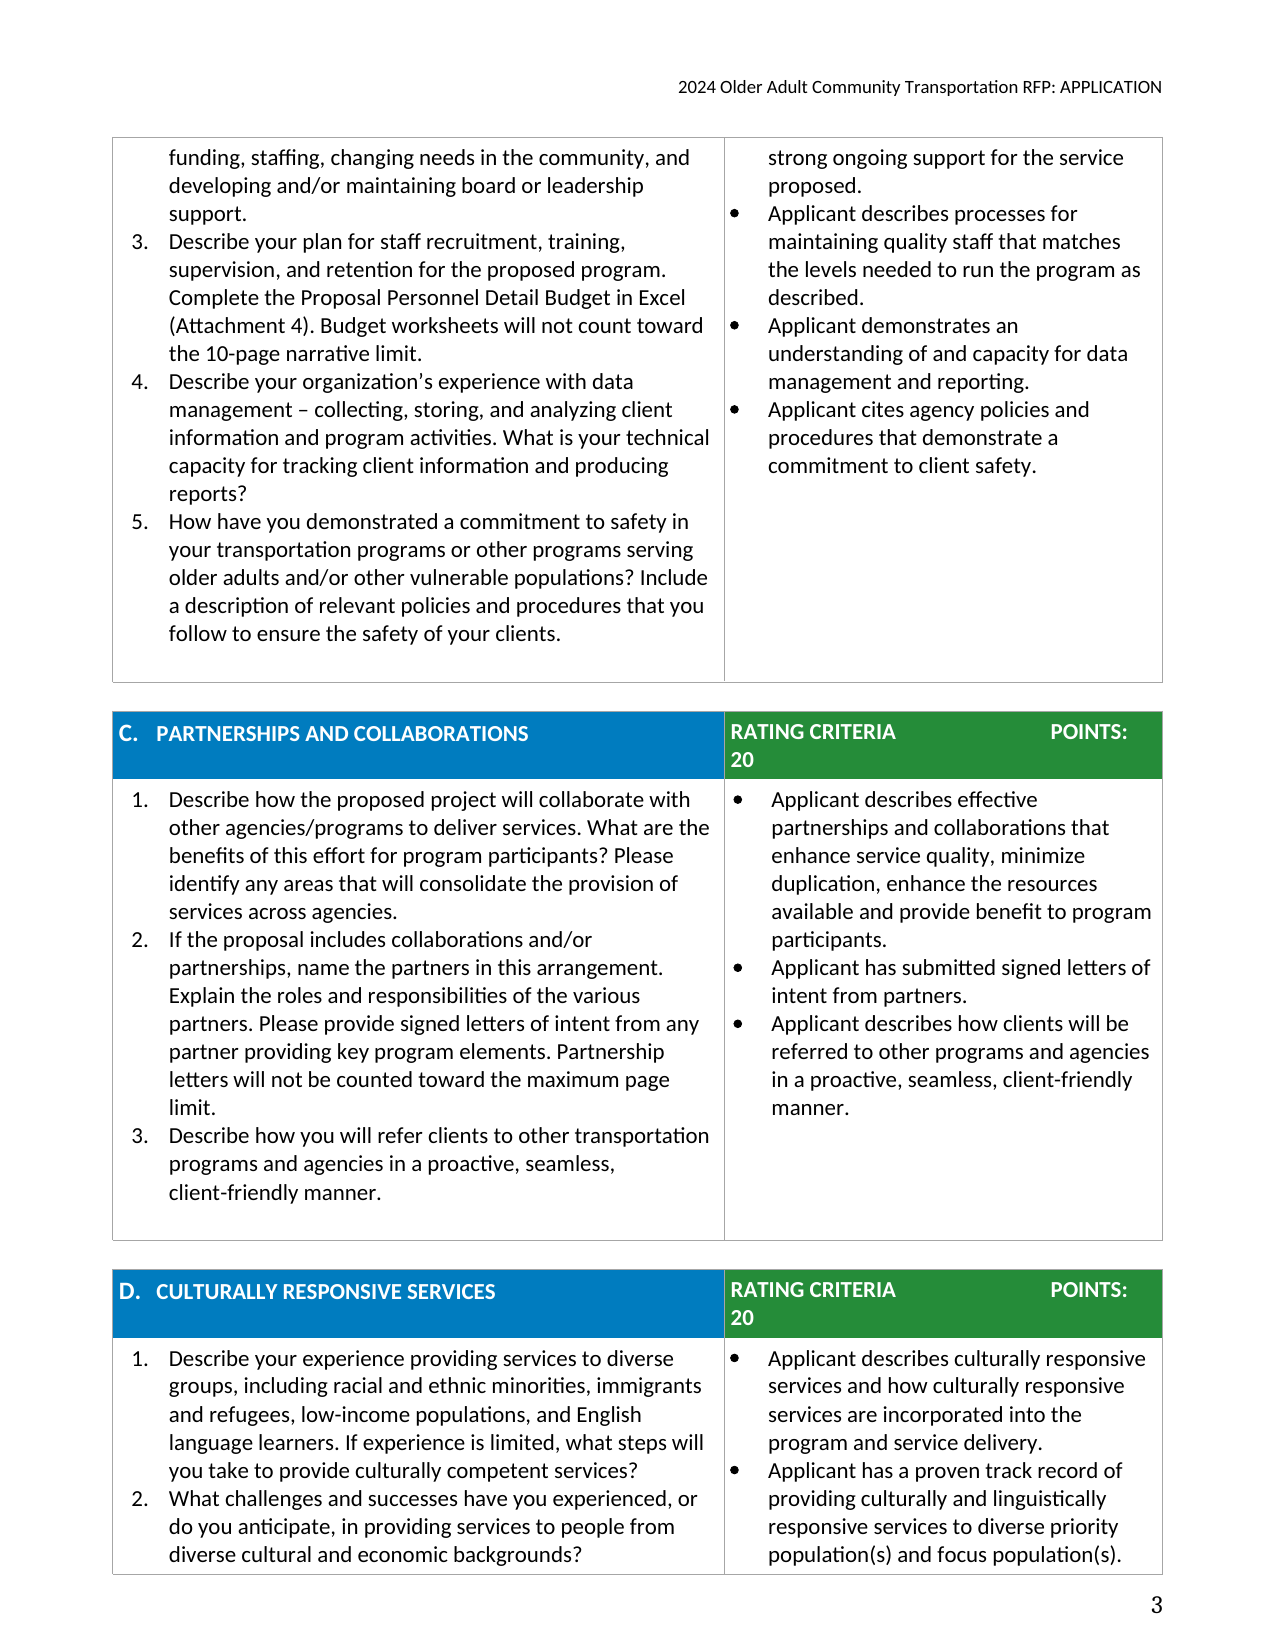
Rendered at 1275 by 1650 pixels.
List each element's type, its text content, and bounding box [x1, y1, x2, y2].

table_header PARTNERSHIPS AND COLLABORATIONS [113, 712, 638, 779]
table_header [638, 712, 724, 779]
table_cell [725, 1338, 1162, 1574]
table_header CULTURALLY RESPONSIVE SERVICES [113, 1270, 629, 1338]
table_cell Describe how the proposed project will collaborate with other agencies/programs to deliver services. What are the benefits of this effort for program participants? Please identify any areas that will consolidate the provision of services across agencies. If the proposal includes collaborations and/or partnerships, name the partners in this arrangement. Explain the roles and responsibilities of the various partners. Please provide signed letters of intent from any partner providing key program elements. Partnership letters will not be counted toward the maximum page limit. Describe how you will refer clients to other transportation programs and agencies in a proactive, seamless, client-friendly manner. [113, 779, 724, 1240]
table_header RATING CRITERIA POINTS: 20 [725, 712, 1162, 779]
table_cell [113, 1338, 724, 1574]
table_cell Applicant describes effective partnerships and collaborations that enhance service quality, minimize duplication, enhance the resources available and provide benefit to program participants. Applicant has submitted signed letters of intent from partners. Applicant describes how clients will be referred to other programs and agencies in a proactive, seamless, client-friendly manner. [725, 779, 1162, 1240]
table_header [629, 1270, 724, 1338]
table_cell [725, 138, 1162, 681]
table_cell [113, 138, 724, 681]
table_header RATING CRITERIA POINTS: 20 [725, 1270, 1162, 1338]
